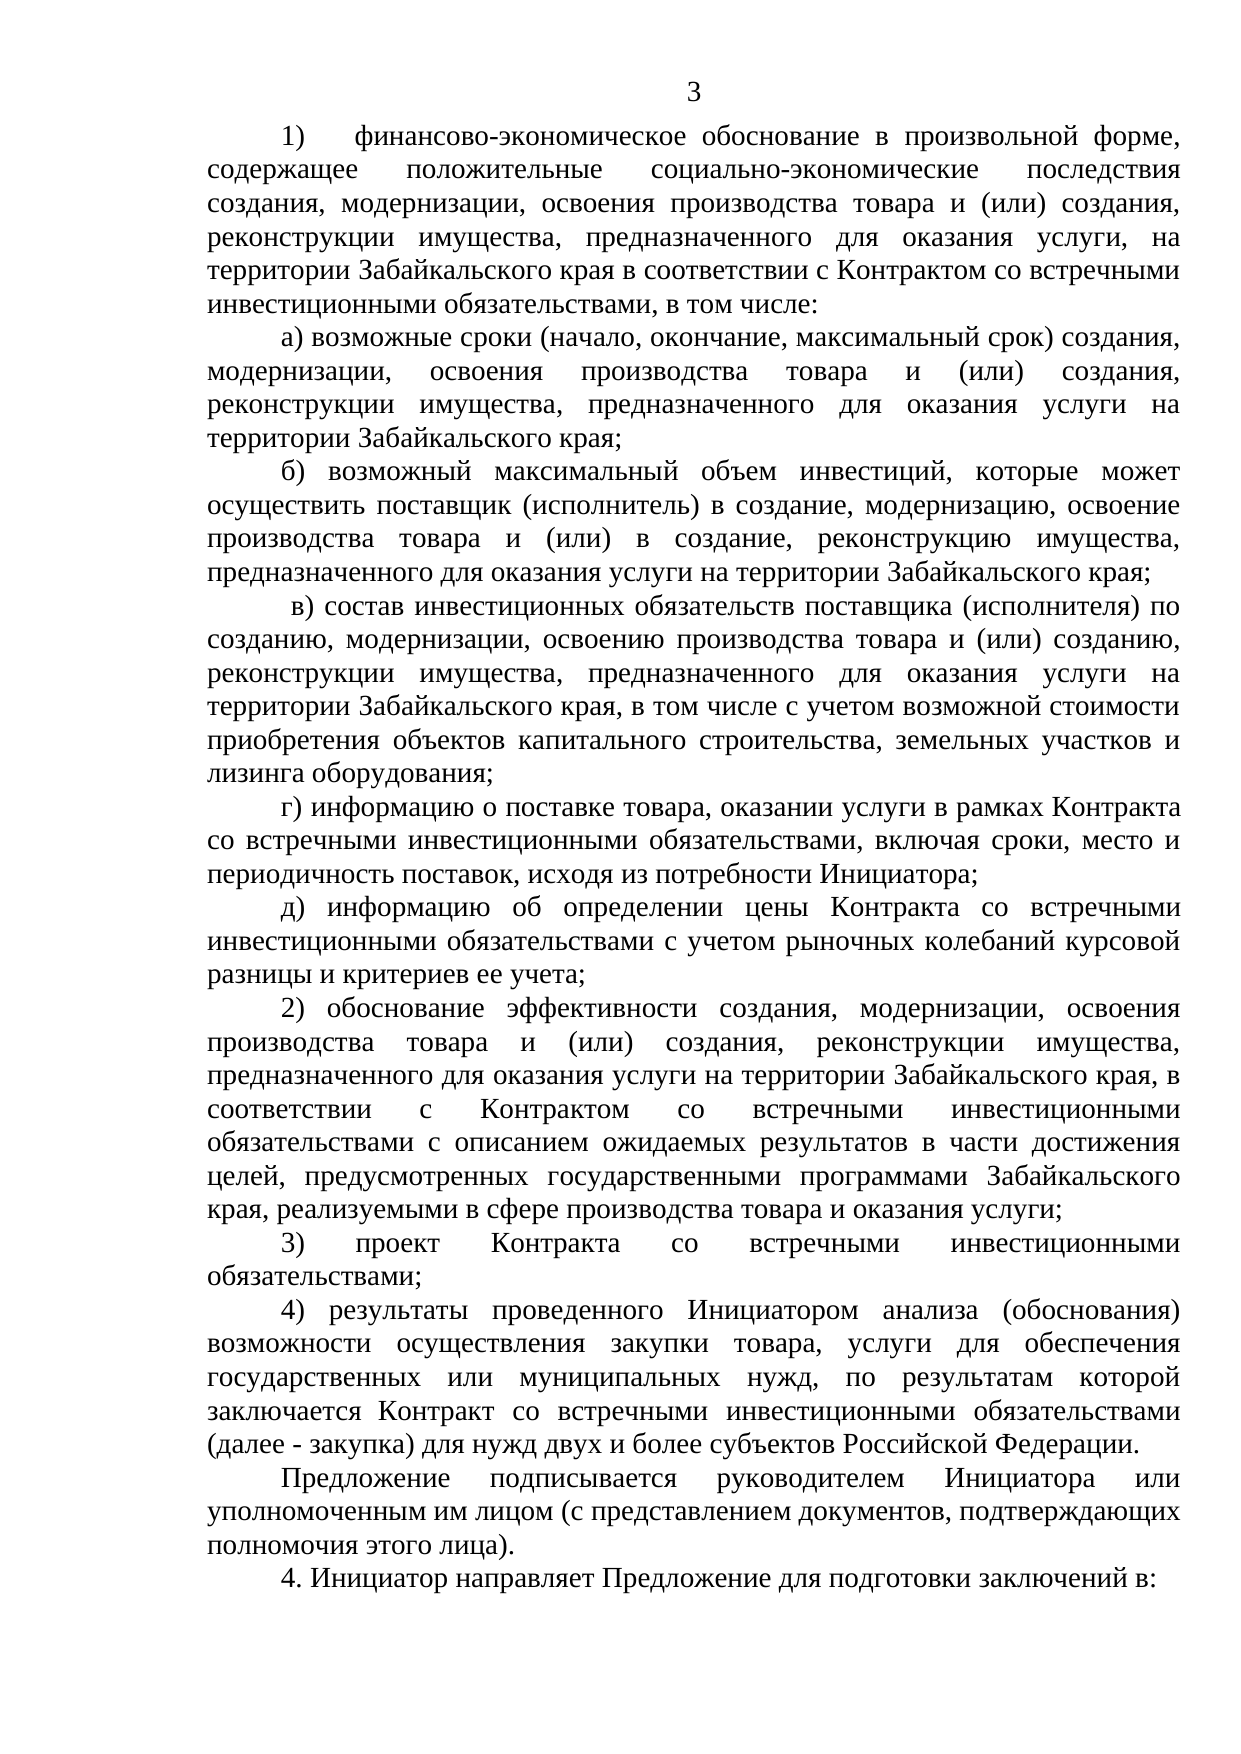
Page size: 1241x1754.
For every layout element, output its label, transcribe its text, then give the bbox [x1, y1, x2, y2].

list 3) проект Контракта со встречными инвестиционными обязательствами; [207, 1225, 1181, 1292]
list д) информацию об определении цены Контракта со встречными инвестиционными обязательствами с учетом рыночных колебаний курсовой разницы и критериев ее учета; [207, 889, 1181, 990]
list 4) результаты проведенного Инициатором анализа (обоснования) возможности осуществления закупки товара, услуги для обеспечения государственных или муниципальных нужд, по результатам которой заключается Контракт со встречными инвестиционными обязательствами (далее - закупка) для нужд двух и более субъектов Российской Федерации. [207, 1292, 1181, 1460]
list б) возможный максимальный объем инвестиций, которые может осуществить поставщик (исполнитель) в создание, модернизацию, освоение производства товара и (или) в создание, реконструкцию имущества, предназначенного для оказания услуги на территории Забайкальского края; [207, 453, 1181, 588]
list в) состав инвестиционных обязательств поставщика (исполнителя) по созданию, модернизации, освоению производства товара и (или) созданию, реконструкции имущества, предназначенного для оказания услуги на территории Забайкальского края, в том числе с учетом возможной стоимости приобретения объектов капитального строительства, земельных участков и лизинга оборудования; [207, 588, 1181, 789]
list Предложение подписывается руководителем Инициатора или уполномоченным им лицом (с представлением документов, подтверждающих полномочия этого лица). [207, 1460, 1181, 1560]
list финансово-экономическое обоснование в произвольной форме, содержащее положительные социально-экономические последствия создания, модернизации, освоения производства товара и (или) создания, реконструкции имущества, предназначенного для оказания услуги, на территории Забайкальского края в соответствии с Контрактом со встречными инвестиционными обязательствами, в том числе: [207, 118, 1181, 319]
list 2) обоснование эффективности создания, модернизации, освоения производства товара и (или) создания, реконструкции имущества, предназначенного для оказания услуги на территории Забайкальского края, в соответствии с Контрактом со встречными инвестиционными обязательствами с описанием ожидаемых результатов в части достижения целей, предусмотренных государственными программами Забайкальского края, реализуемыми в сфере производства товара и оказания услуги; [207, 990, 1181, 1225]
list 4. Инициатор направляет Предложение для подготовки заключений в: [207, 1560, 1181, 1594]
list г) информацию о поставке товара, оказании услуги в рамках Контракта со встречными инвестиционными обязательствами, включая сроки, место и периодичность поставок, исходя из потребности Инициатора; [207, 789, 1181, 889]
list а) возможные сроки (начало, окончание, максимальный срок) создания, модернизации, освоения производства товара и (или) создания, реконструкции имущества, предназначенного для оказания услуги на территории Забайкальского края; [207, 319, 1181, 453]
